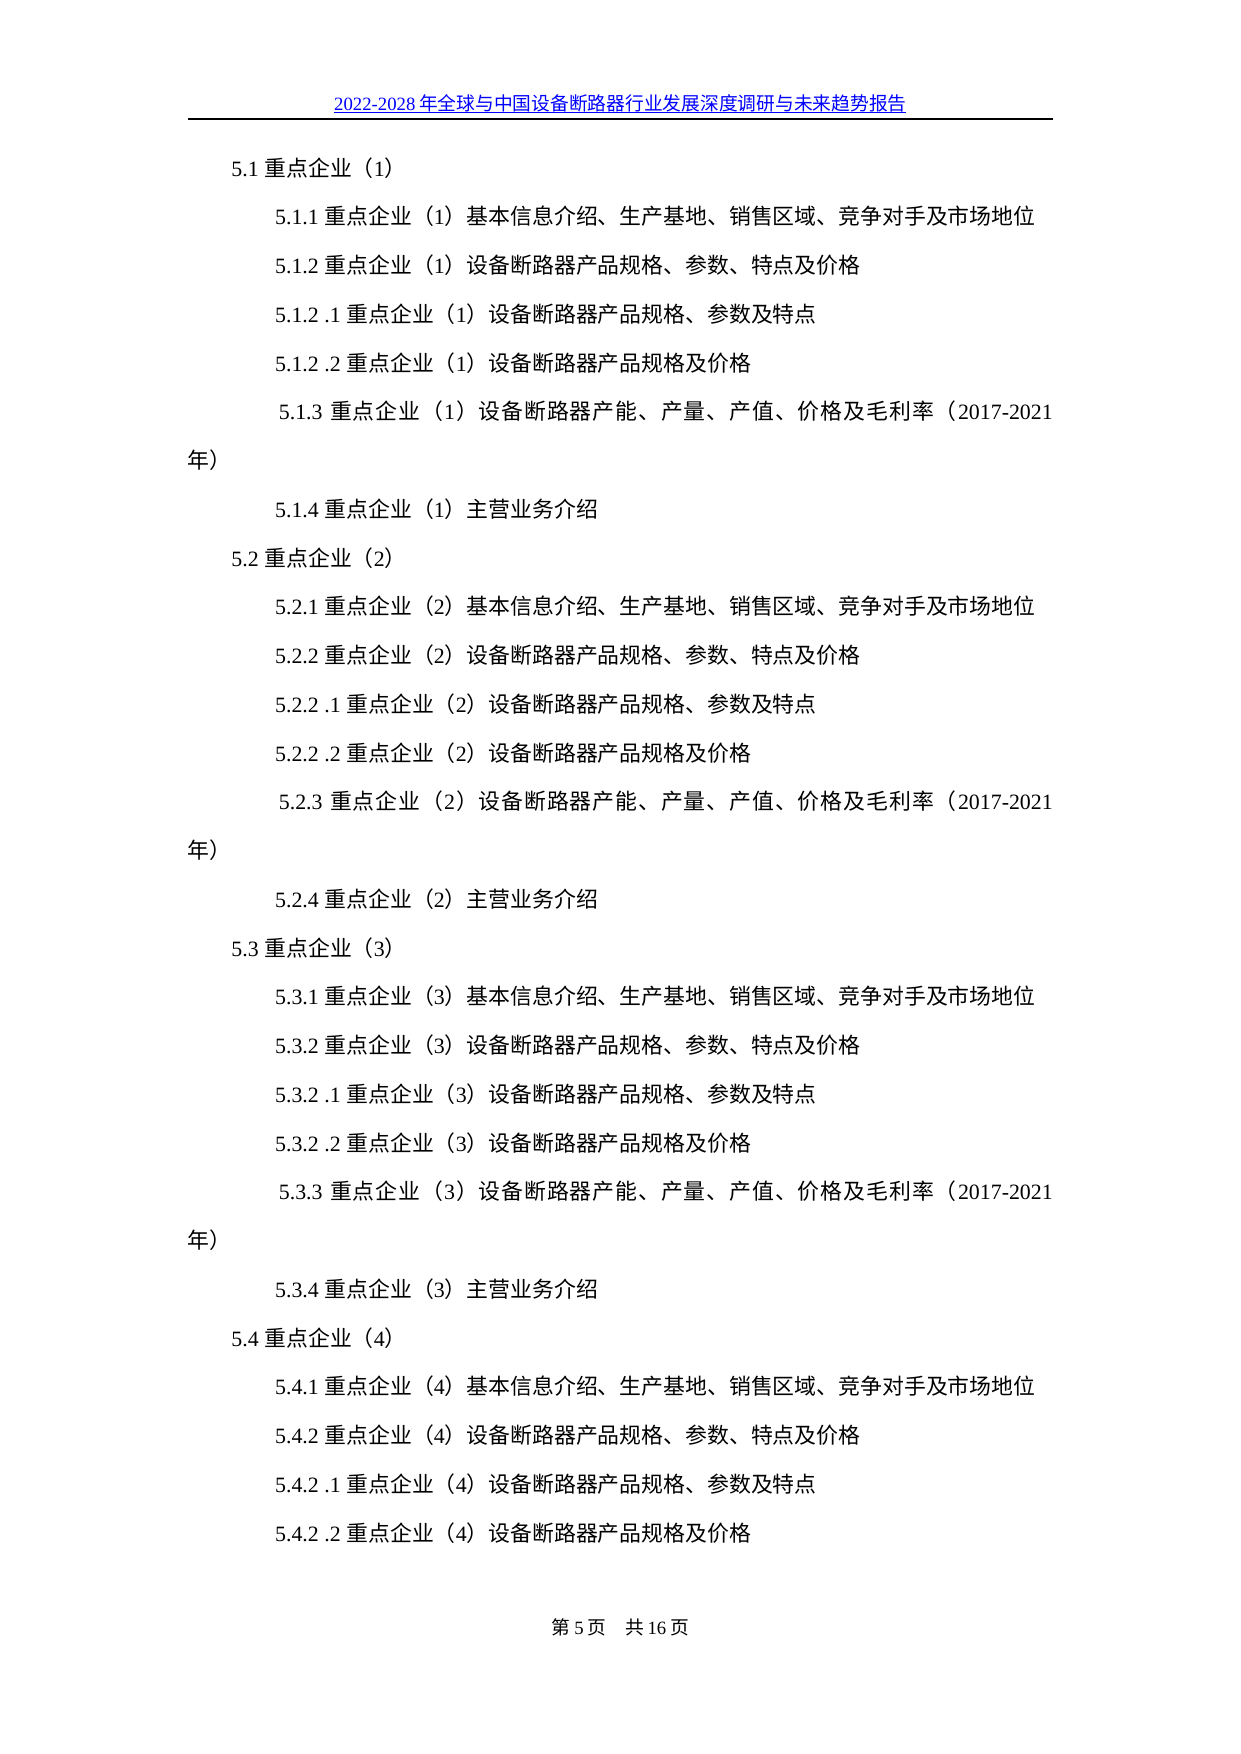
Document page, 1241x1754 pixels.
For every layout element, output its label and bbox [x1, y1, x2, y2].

text [187, 150, 1053, 1548]
